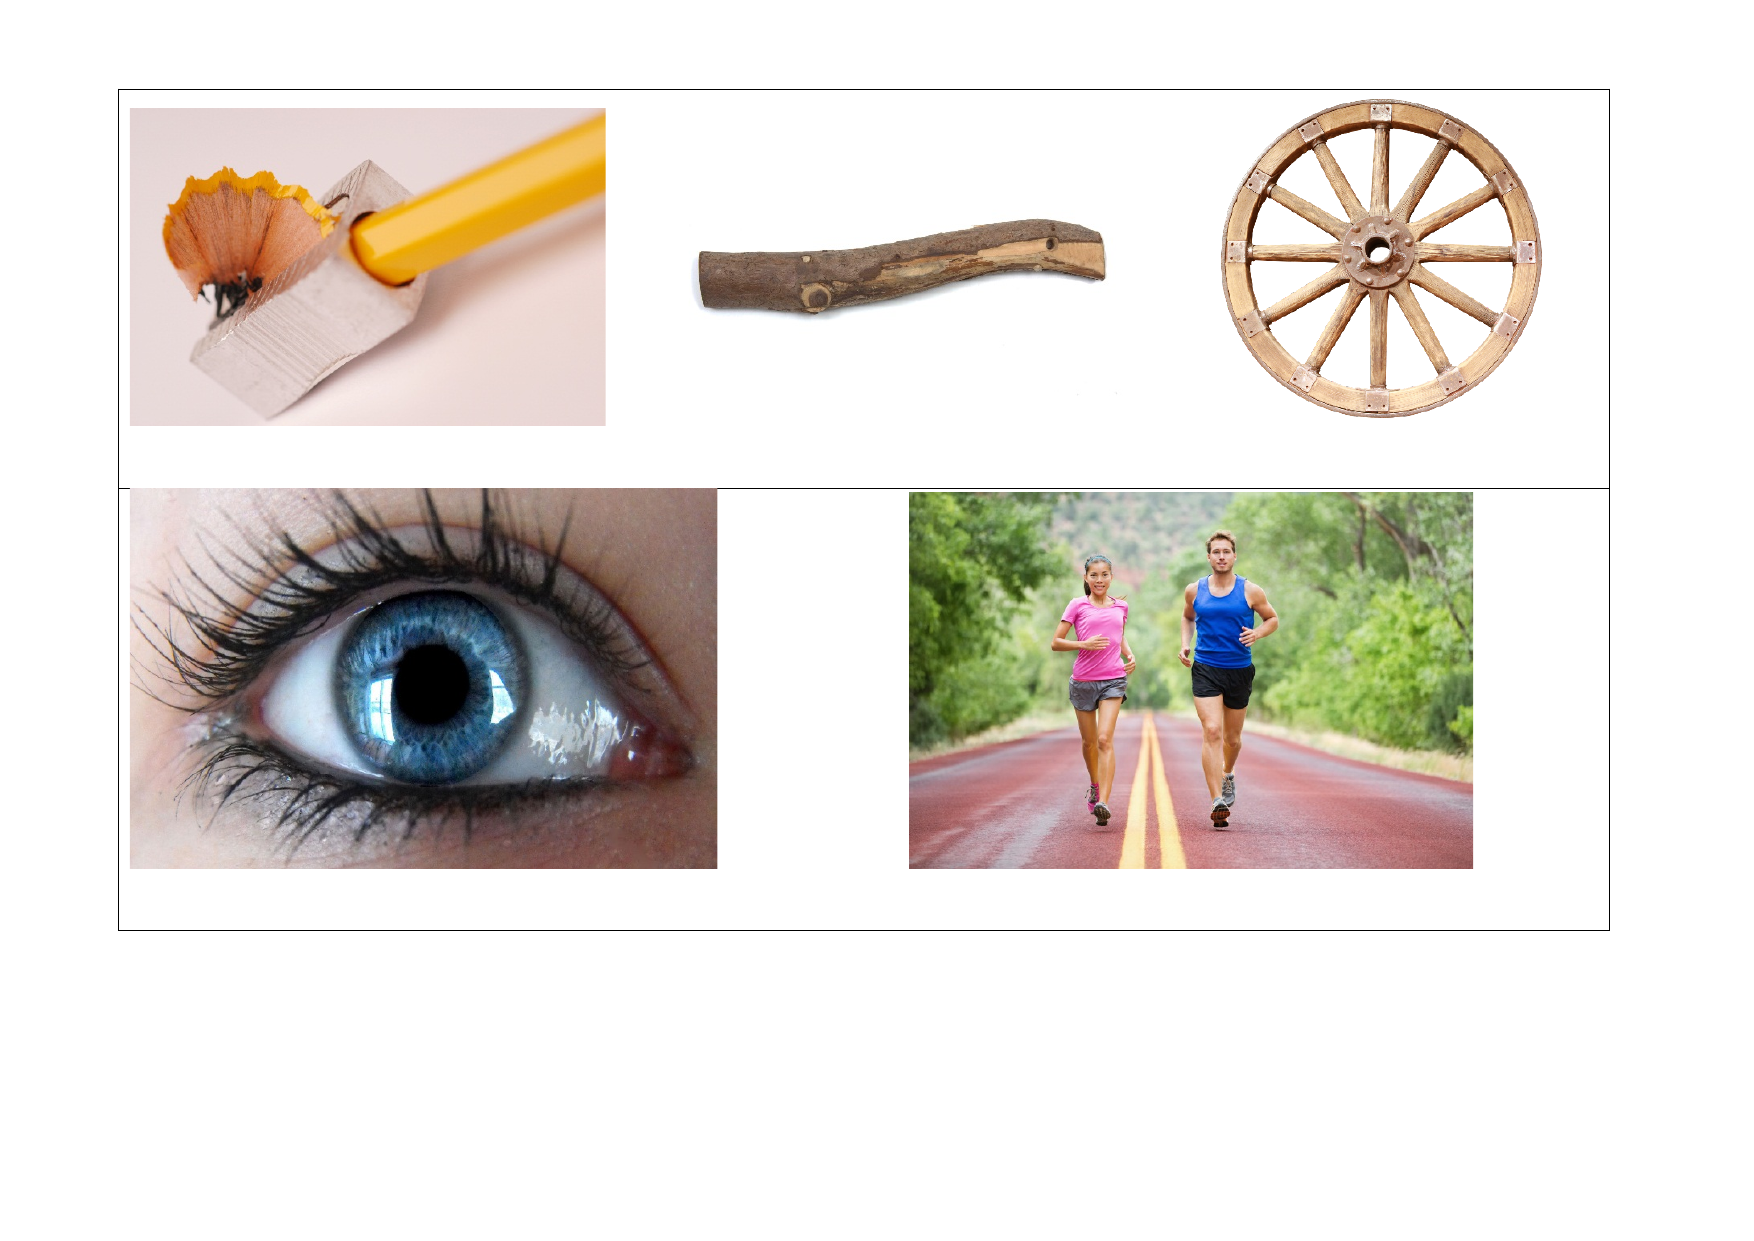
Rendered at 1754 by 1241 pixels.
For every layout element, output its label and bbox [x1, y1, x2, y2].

table_cell [119, 90, 1609, 487]
picture [661, 99, 1138, 426]
picture [1198, 89, 1567, 426]
table_cell [119, 489, 1609, 930]
picture [129, 488, 718, 869]
picture [129, 108, 606, 426]
picture [909, 492, 1474, 869]
